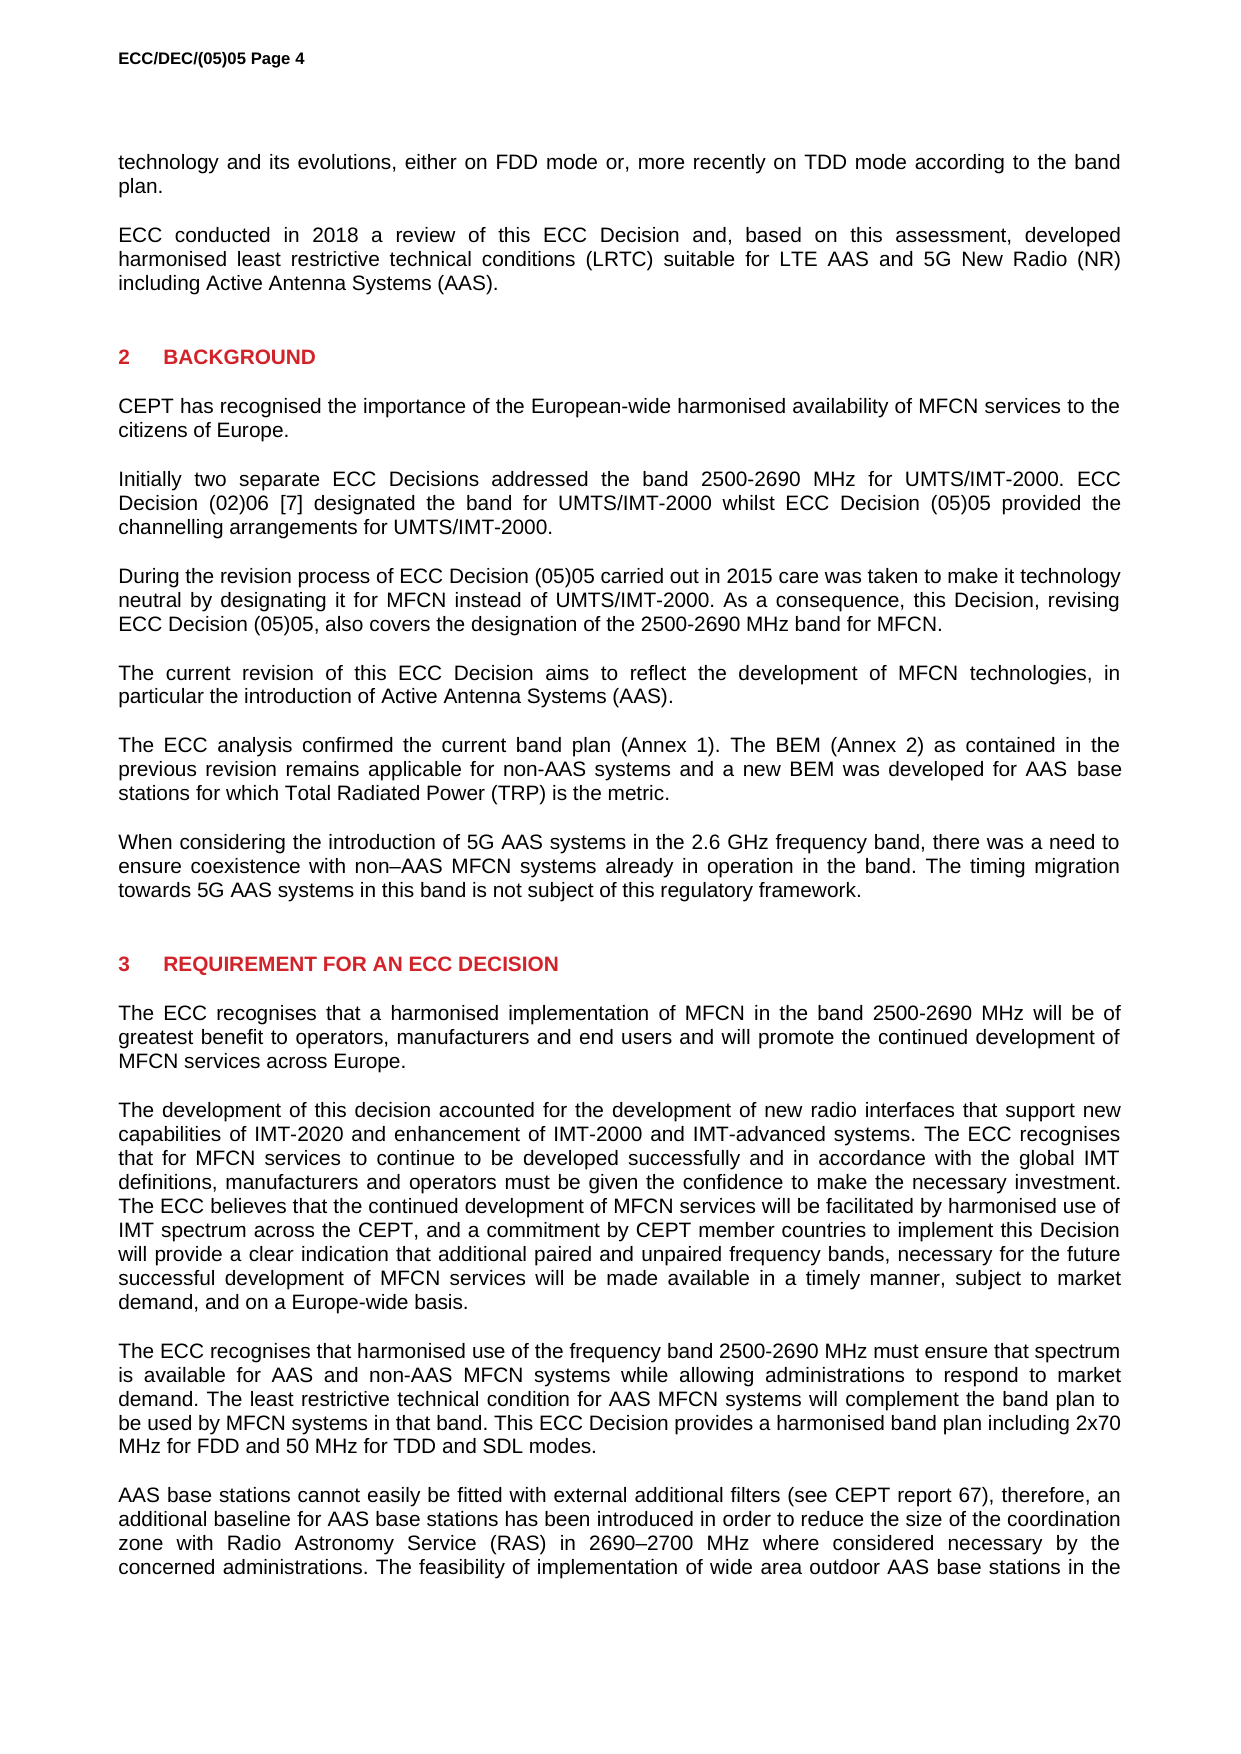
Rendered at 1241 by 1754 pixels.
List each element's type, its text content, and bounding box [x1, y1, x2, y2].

text The ECC recognises that a harmonised implementation of MFCN in the band 2500-2690 MHz will be of greatest benefit to operators, manufacturers and end users and will promote the continued development of MFCN services across Europe. [118, 1001, 1122, 1073]
text During the revision process of ECC Decision (05)05 carried out in 2015 care was taken to make it technology neutral by designating it for MFCN instead of UMTS/IMT-2000. As a consequence, this Decision, revising ECC Decision (05)05, also covers the designation of the 2500-2690 MHz band for MFCN. [118, 563, 1122, 635]
text The current revision of this ECC Decision aims to reflect the development of MFCN technologies, in particular the introduction of Active Antenna Systems (AAS). [118, 660, 1122, 708]
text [118, 1483, 1122, 1579]
text Initially two separate ECC Decisions addressed the band 2500-2690 MHz for UMTS/IMT-2000. ECC Decision (02)06 [7] designated the band for UMTS/IMT-2000 whilst ECC Decision (05)05 provided the channelling arrangements for UMTS/IMT-2000. [118, 467, 1122, 538]
subtitle REQUIREMENT FOR AN ECC DECISION [118, 952, 1122, 976]
text The development of this decision accounted for the development of new radio interfaces that support new capabilities of IMT-2020 and enhancement of IMT-2000 and IMT-advanced systems. The ECC recognises that for MFCN services to continue to be developed successfully and in accordance with the global IMT definitions, manufacturers and operators must be given the confidence to make the necessary investment. The ECC believes that the continued development of MFCN services will be facilitated by harmonised use of IMT spectrum across the CEPT, and a commitment by CEPT member countries to implement this Decision will provide a clear indication that additional paired and unpaired frequency bands, necessary for the future successful development of MFCN services will be made available in a timely manner, subject to market demand, and on a Europe-wide basis. [118, 1098, 1122, 1313]
text CEPT has recognised the importance of the European-wide harmonised availability of MFCN services to the citizens of Europe. [118, 394, 1122, 442]
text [118, 150, 1122, 198]
text ECC conducted in 2018 a review of this ECC Decision and, based on this assessment, developed harmonised least restrictive technical conditions (LRTC) suitable for LTE AAS and 5G New Radio (NR) including Active Antenna Systems (AAS). [118, 223, 1122, 295]
text The ECC recognises that harmonised use of the frequency band 2500-2690 MHz must ensure that spectrum is available for AAS and non-AAS MFCN systems while allowing administrations to respond to market demand. The least restrictive technical condition for AAS MFCN systems will complement the band plan to be used by MFCN systems in that band. This ECC Decision provides a harmonised band plan including 2x70 MHz for FDD and 50 MHz for TDD and SDL modes. [118, 1338, 1122, 1458]
text The ECC analysis confirmed the current band plan (Annex 1). The BEM (Annex 2) as contained in the previous revision remains applicable for non-AAS systems and a new BEM was developed for AAS base stations for which Total Radiated Power (TRP) is the metric. [118, 733, 1122, 805]
subtitle BACKGROUND [118, 345, 1122, 369]
text When considering the introduction of 5G AAS systems in the 2.6 GHz frequency band, there was a need to ensure coexistence with non–AAS MFCN systems already in operation in the band. The timing migration towards 5G AAS systems in this band is not subject of this regulatory framework. [118, 830, 1122, 902]
